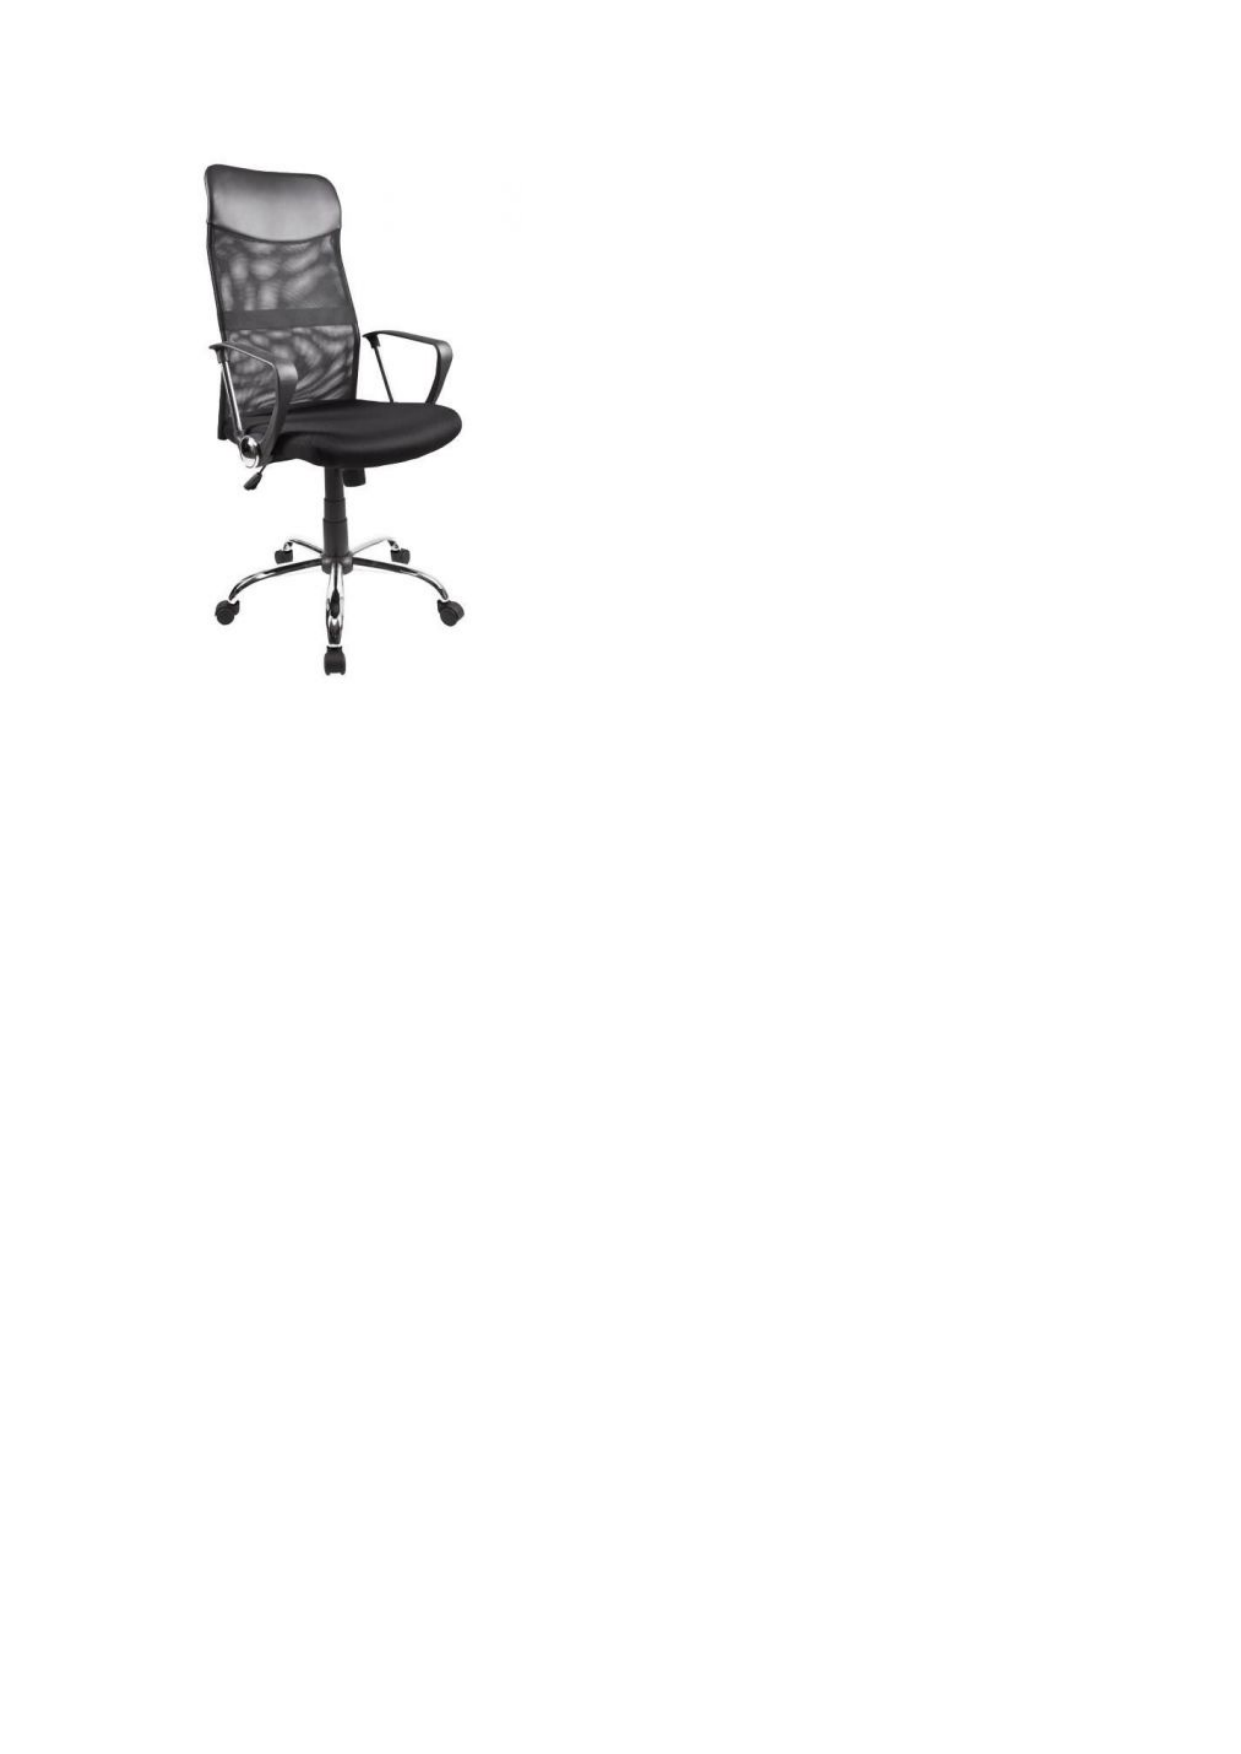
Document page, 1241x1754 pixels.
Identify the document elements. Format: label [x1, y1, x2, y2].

picture [147, 125, 523, 713]
